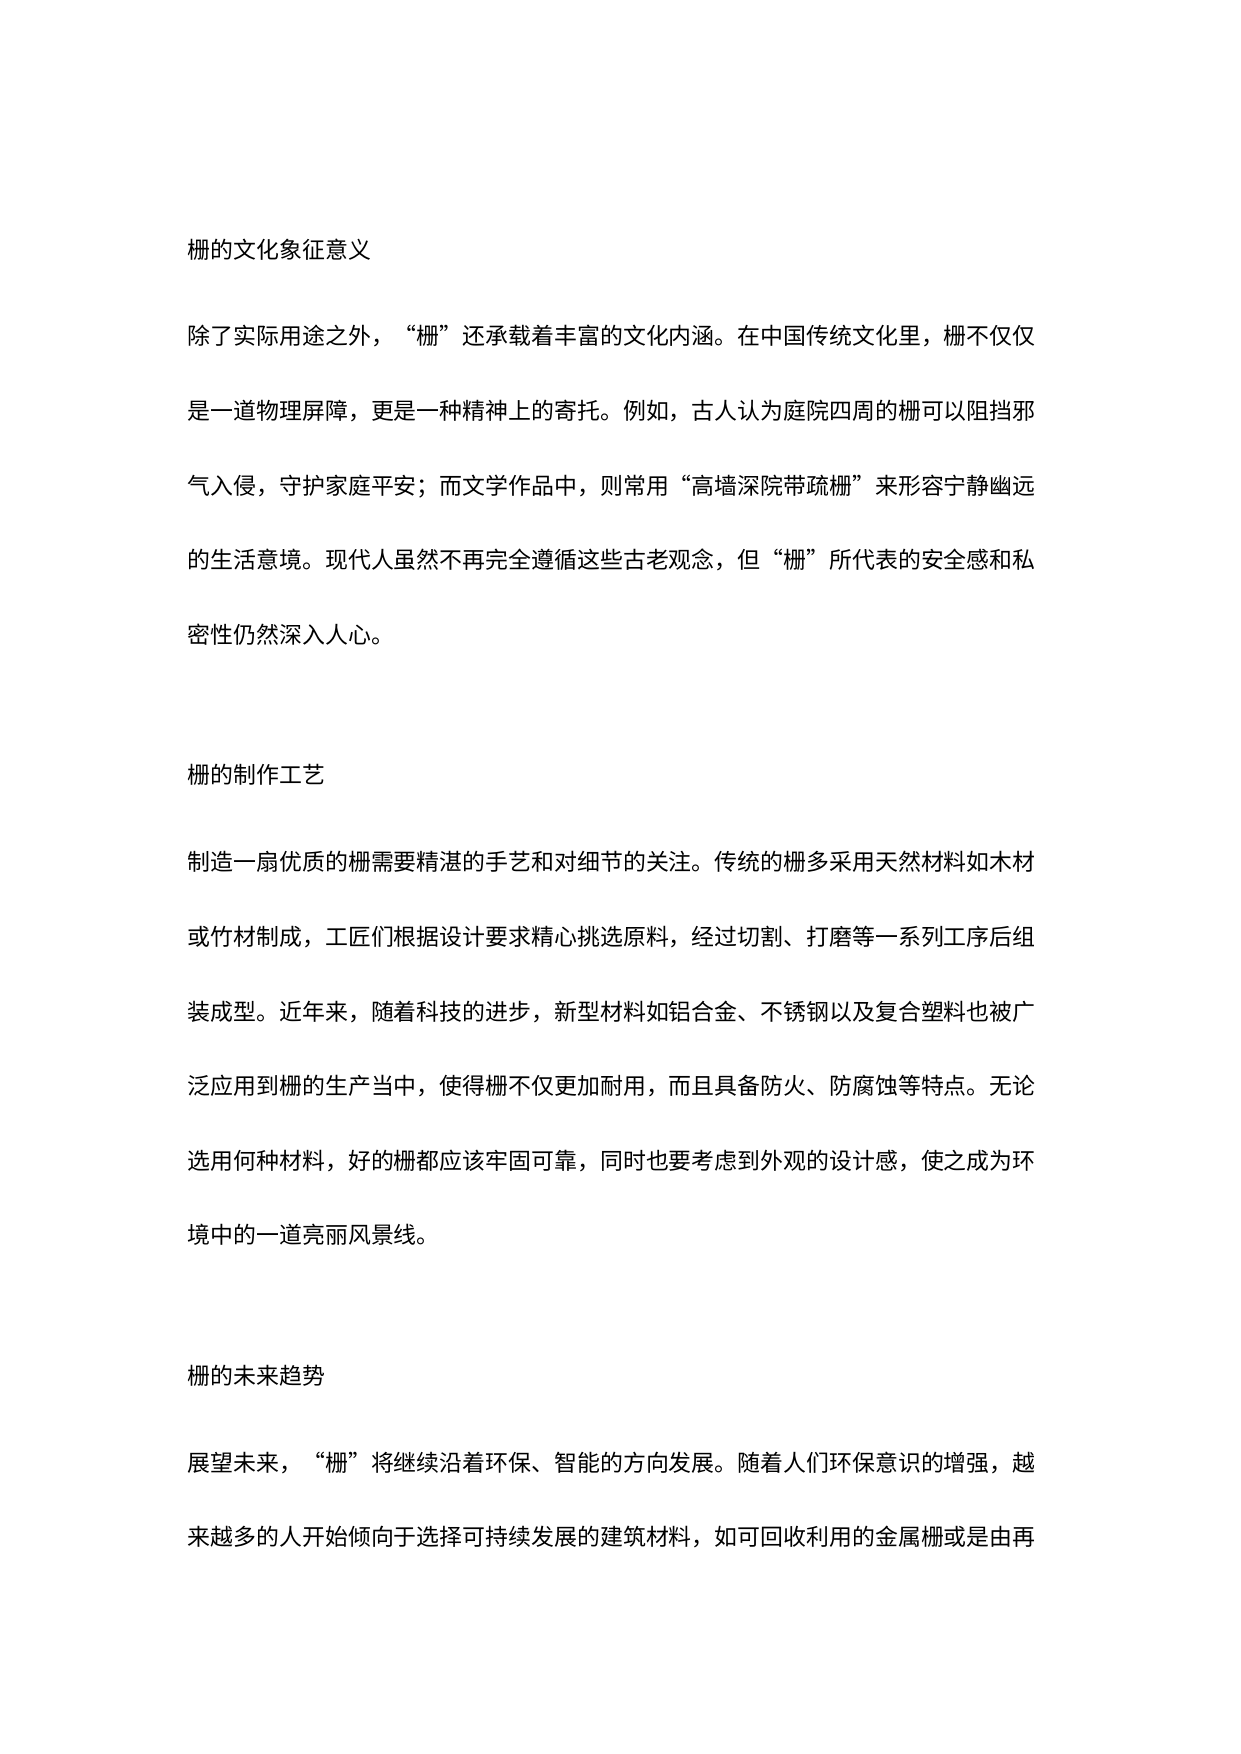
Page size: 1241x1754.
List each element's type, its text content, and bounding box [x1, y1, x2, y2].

text 栅的制作工艺 [187, 742, 1053, 807]
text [187, 1428, 1053, 1568]
text 制造一扇优质的栅需要精湛的手艺和对细节的关注。传统的栅多采用天然材料如木材或竹材制成，工匠们根据设计要求精心挑选原料，经过切割、打磨等一系列工序后组装成型。近年来，随着科技的进步，新型材料如铝合金、不锈钢以及复合塑料也被广泛应用到栅的生产当中，使得栅不仅更加耐用，而且具备防火、防腐蚀等特点。无论选用何种材料，好的栅都应该牢固可靠，同时也要考虑到外观的设计感，使之成为环境中的一道亮丽风景线。 [187, 828, 1053, 1267]
text 除了实际用途之外，“栅”还承载着丰富的文化内涵。在中国传统文化里，栅不仅仅是一道物理屏障，更是一种精神上的寄托。例如，古人认为庭院四周的栅可以阻挡邪气入侵，守护家庭平安；而文学作品中，则常用“高墙深院带疏栅”来形容宁静幽远的生活意境。现代人虽然不再完全遵循这些古老观念，但“栅”所代表的安全感和私密性仍然深入人心。 [187, 302, 1053, 666]
text 栅的未来趋势 [187, 1342, 1053, 1407]
text 栅的文化象征意义 [187, 216, 1053, 281]
